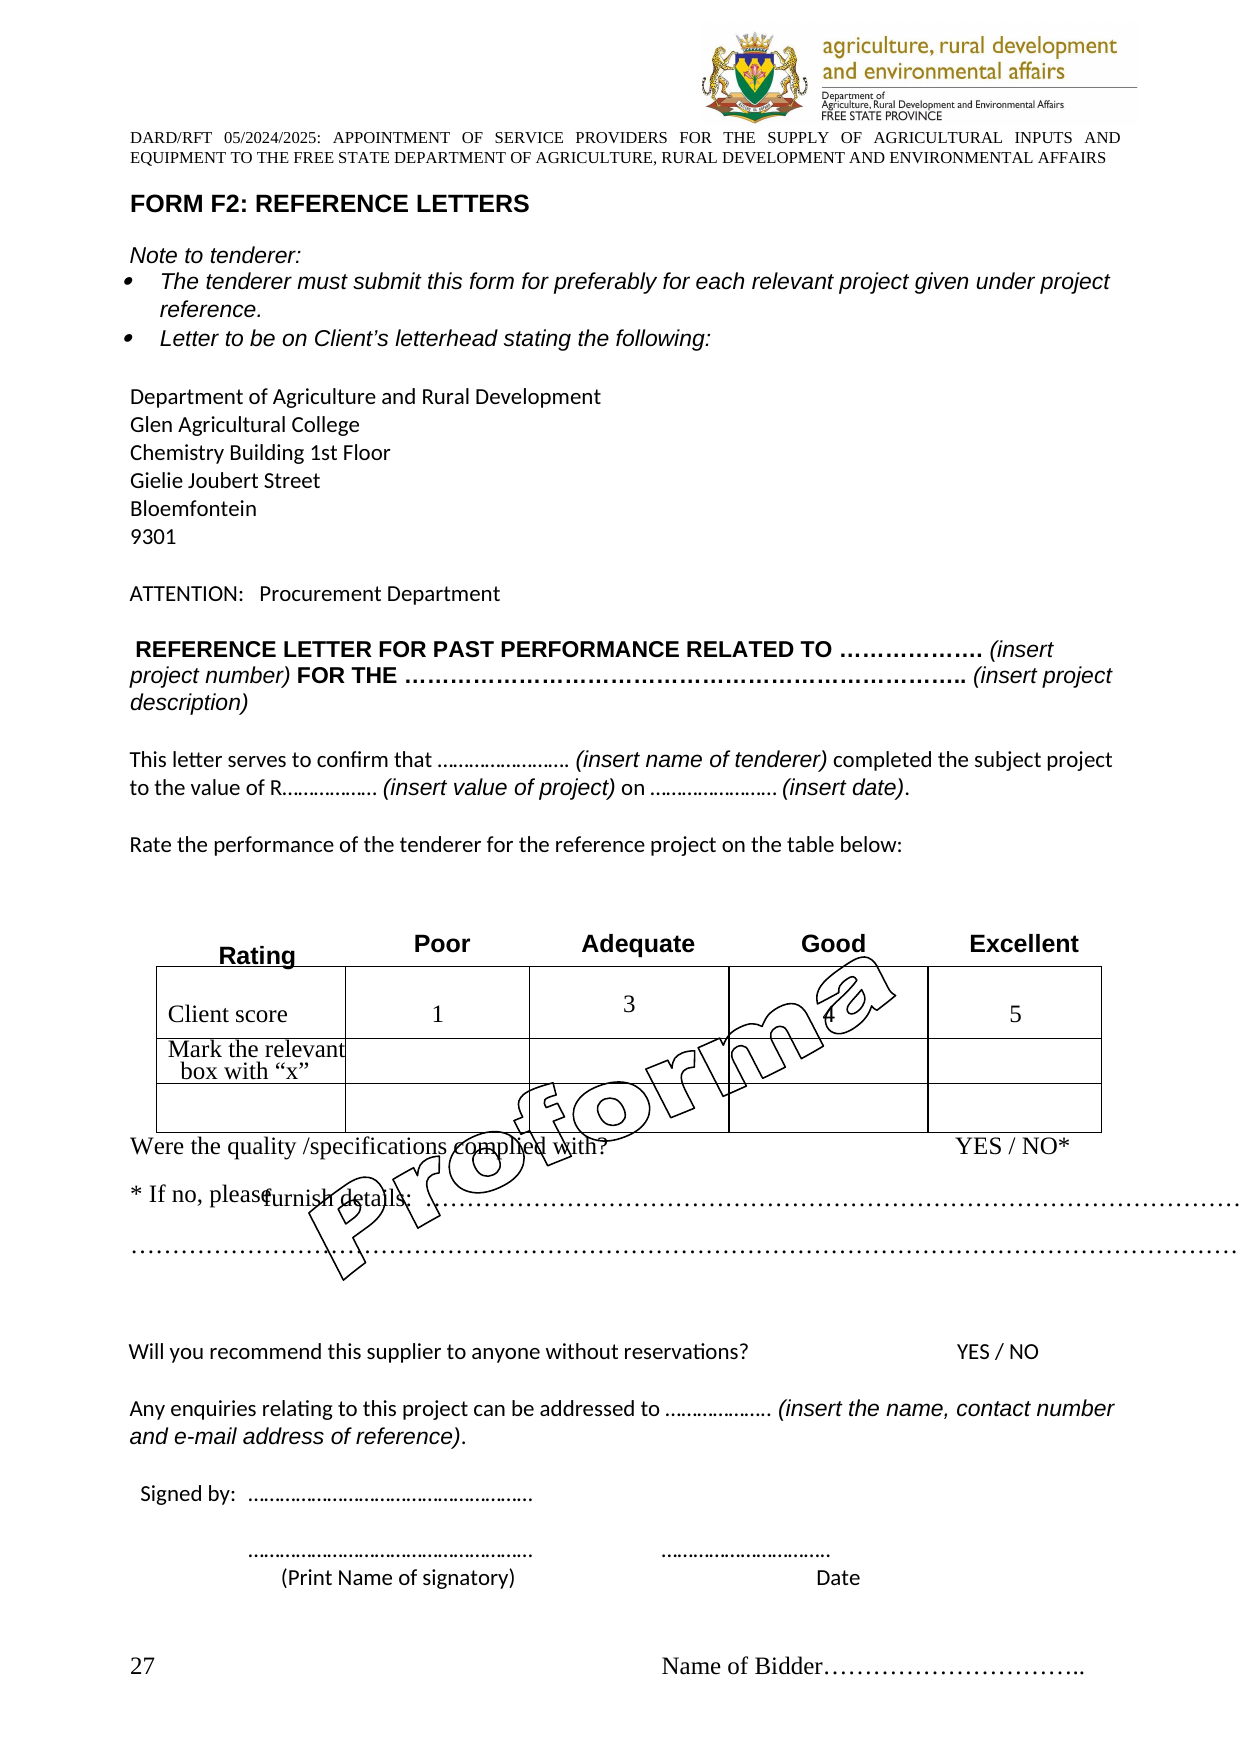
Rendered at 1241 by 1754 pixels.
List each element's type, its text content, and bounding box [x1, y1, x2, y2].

picture [773, 1039, 844, 1068]
picture [730, 1084, 744, 1092]
picture [636, 1084, 728, 1132]
text Glen Agricultural College [130, 410, 1122, 438]
picture [437, 1084, 529, 1132]
picture [719, 1084, 728, 1094]
text Will you recommend this supplier to anyone without reservations? YES / NO [128, 1337, 1122, 1365]
text ……………………………………………… ………………………….. [130, 1536, 1122, 1563]
text (Print Name of signatory) Date [128, 1563, 1122, 1592]
text Any enquiries relating to this project can be addressed to ……………….. (insert the name, contact number and e-mail address of reference). [129, 1394, 1121, 1450]
picture [619, 982, 728, 1038]
text 9301 [130, 522, 1122, 550]
picture [530, 1085, 562, 1132]
list Letter to be on Client’s letterhead stating the following: [122, 325, 1122, 351]
picture [648, 1052, 693, 1083]
picture [533, 1133, 569, 1164]
text Bloemfontein [130, 494, 1122, 522]
picture [730, 967, 915, 1038]
picture [314, 1191, 323, 1202]
text Chemistry Building 1st Floor [130, 438, 1122, 466]
picture [655, 1084, 692, 1116]
subtitle FORM F2: REFERENCE LETTERS [130, 189, 1122, 218]
picture [730, 1039, 783, 1076]
text Note to tenderer: [129, 242, 1121, 268]
picture [585, 1133, 629, 1140]
text ATTENTION: Procurement Department [129, 579, 1121, 607]
text Gielie Joubert Street [130, 466, 1122, 494]
picture [700, 1040, 728, 1083]
text Department of Agriculture and Rural Development [130, 382, 1122, 410]
list The tenderer must submit this form for preferably for each relevant project given under project reference. [122, 268, 1121, 323]
picture [575, 1084, 648, 1132]
picture [532, 1039, 714, 1083]
picture [772, 1028, 789, 1038]
picture [516, 1093, 529, 1132]
picture [848, 958, 875, 966]
picture [730, 1057, 743, 1083]
picture [311, 1179, 383, 1277]
picture [730, 1084, 756, 1098]
picture [530, 1084, 542, 1089]
picture [733, 1047, 765, 1083]
picture [818, 967, 893, 1032]
picture [451, 1133, 523, 1192]
text This letter serves to confirm that ……………………. (insert name of tenderer) completed the subject project to the value of R……………… (insert value of project) on …………………… (insert date). [129, 745, 1121, 801]
picture [701, 22, 1138, 126]
picture [793, 1039, 821, 1056]
text REFERENCE LETTER FOR PAST PERFORMANCE RELATED TO ………………. (insert project number) FOR THE ……………………………………………………………….. (insert project description) [130, 636, 1122, 716]
picture [730, 1005, 817, 1038]
text Signed by: ……………………………………………… [130, 1479, 1122, 1507]
picture [759, 909, 897, 966]
picture [290, 1133, 661, 1300]
text Rate the performance of the tenderer for the reference project on the table below: [129, 830, 1121, 858]
picture [546, 1084, 599, 1132]
